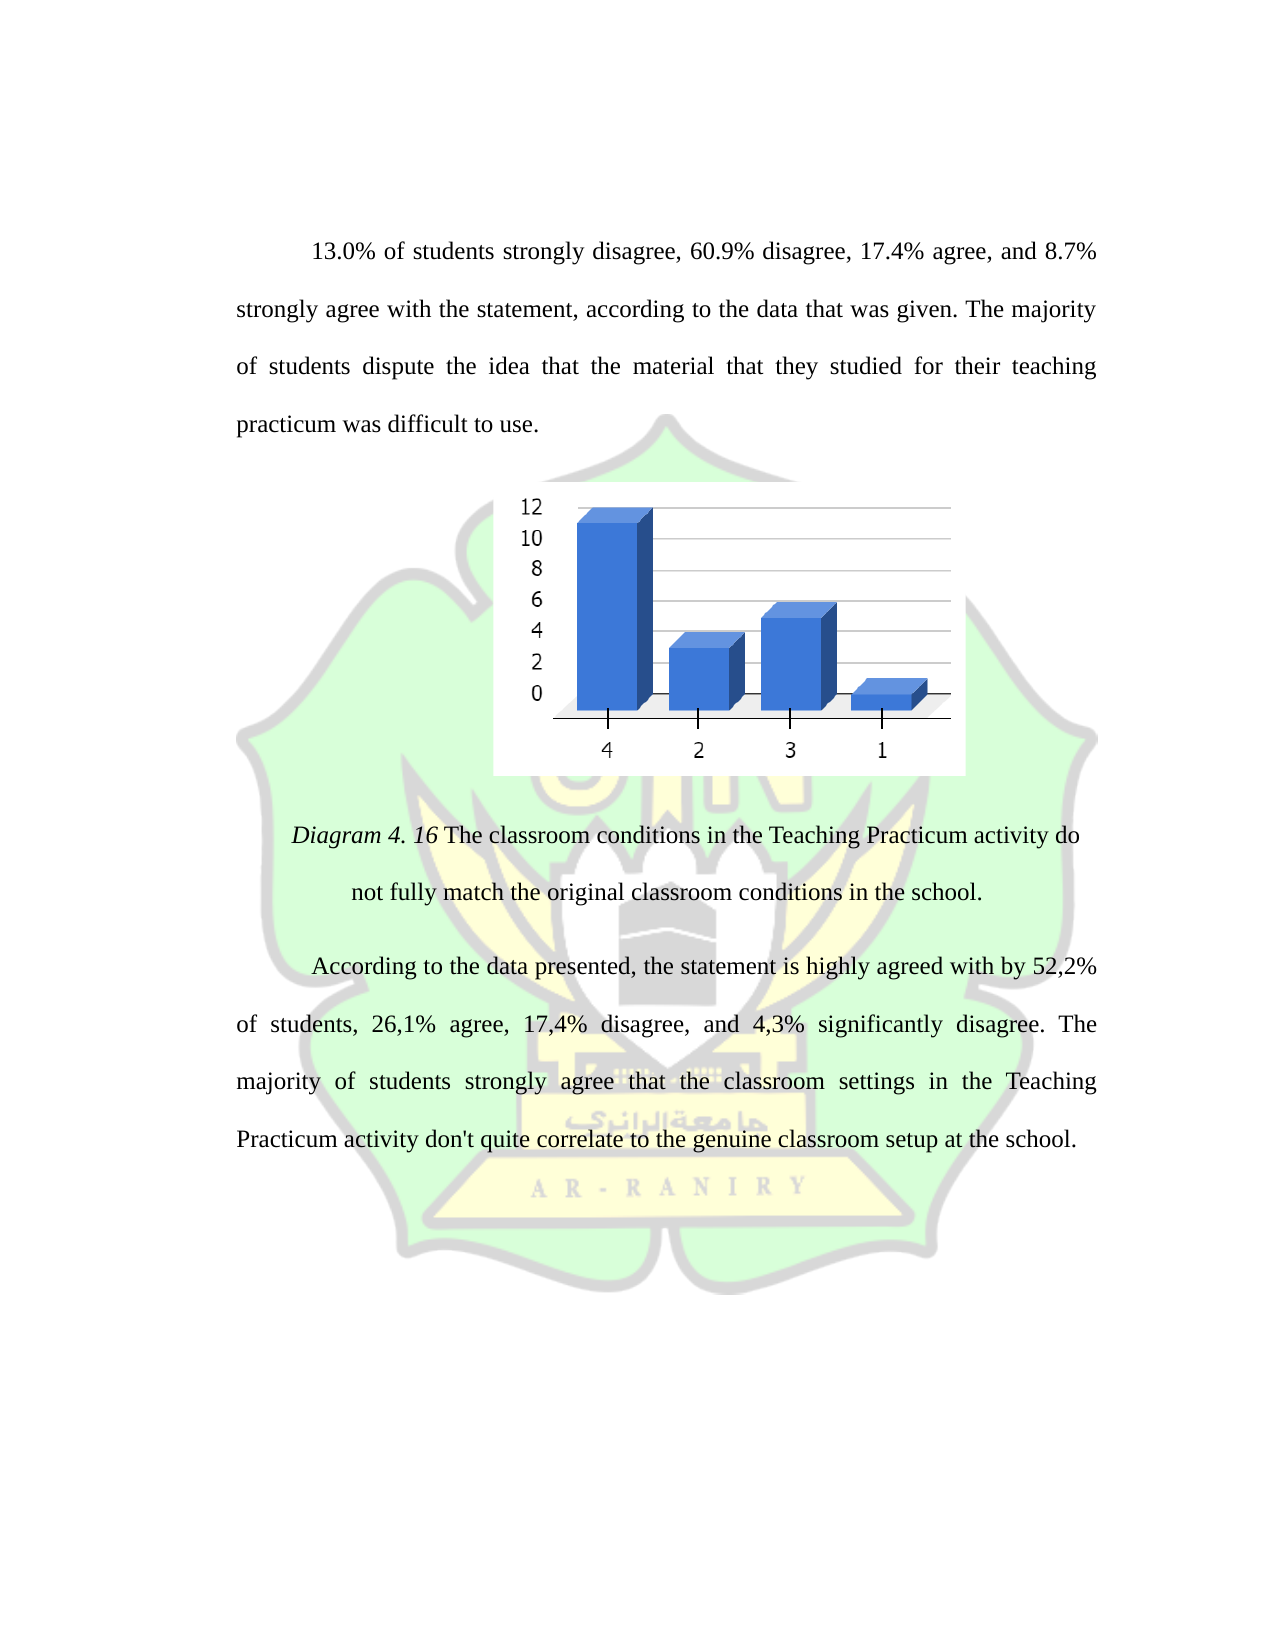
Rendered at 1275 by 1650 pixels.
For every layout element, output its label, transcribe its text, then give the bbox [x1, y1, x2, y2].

text Diagram 4. 16 The classroom conditions in the Teaching Practicum activity do not fully match the original classroom conditions in the school. [236, 820, 1098, 906]
picture [493, 482, 966, 776]
text According to the data presented, the statement is highly agreed with by 52,2% of students, 26,1% agree, 17,4% disagree, and 4,3% significantly disagree. The majority of students strongly agree that the classroom settings in the Teaching Practicum activity don't quite correlate to the genuine classroom setup at the school. [236, 951, 1098, 1153]
text 13.0% of students strongly disagree, 60.9% disagree, 17.4% agree, and 8.7% strongly agree with the statement, according to the data that was given. The majority of students dispute the idea that the material that they studied for their teaching practicum was difficult to use. [236, 236, 1098, 437]
